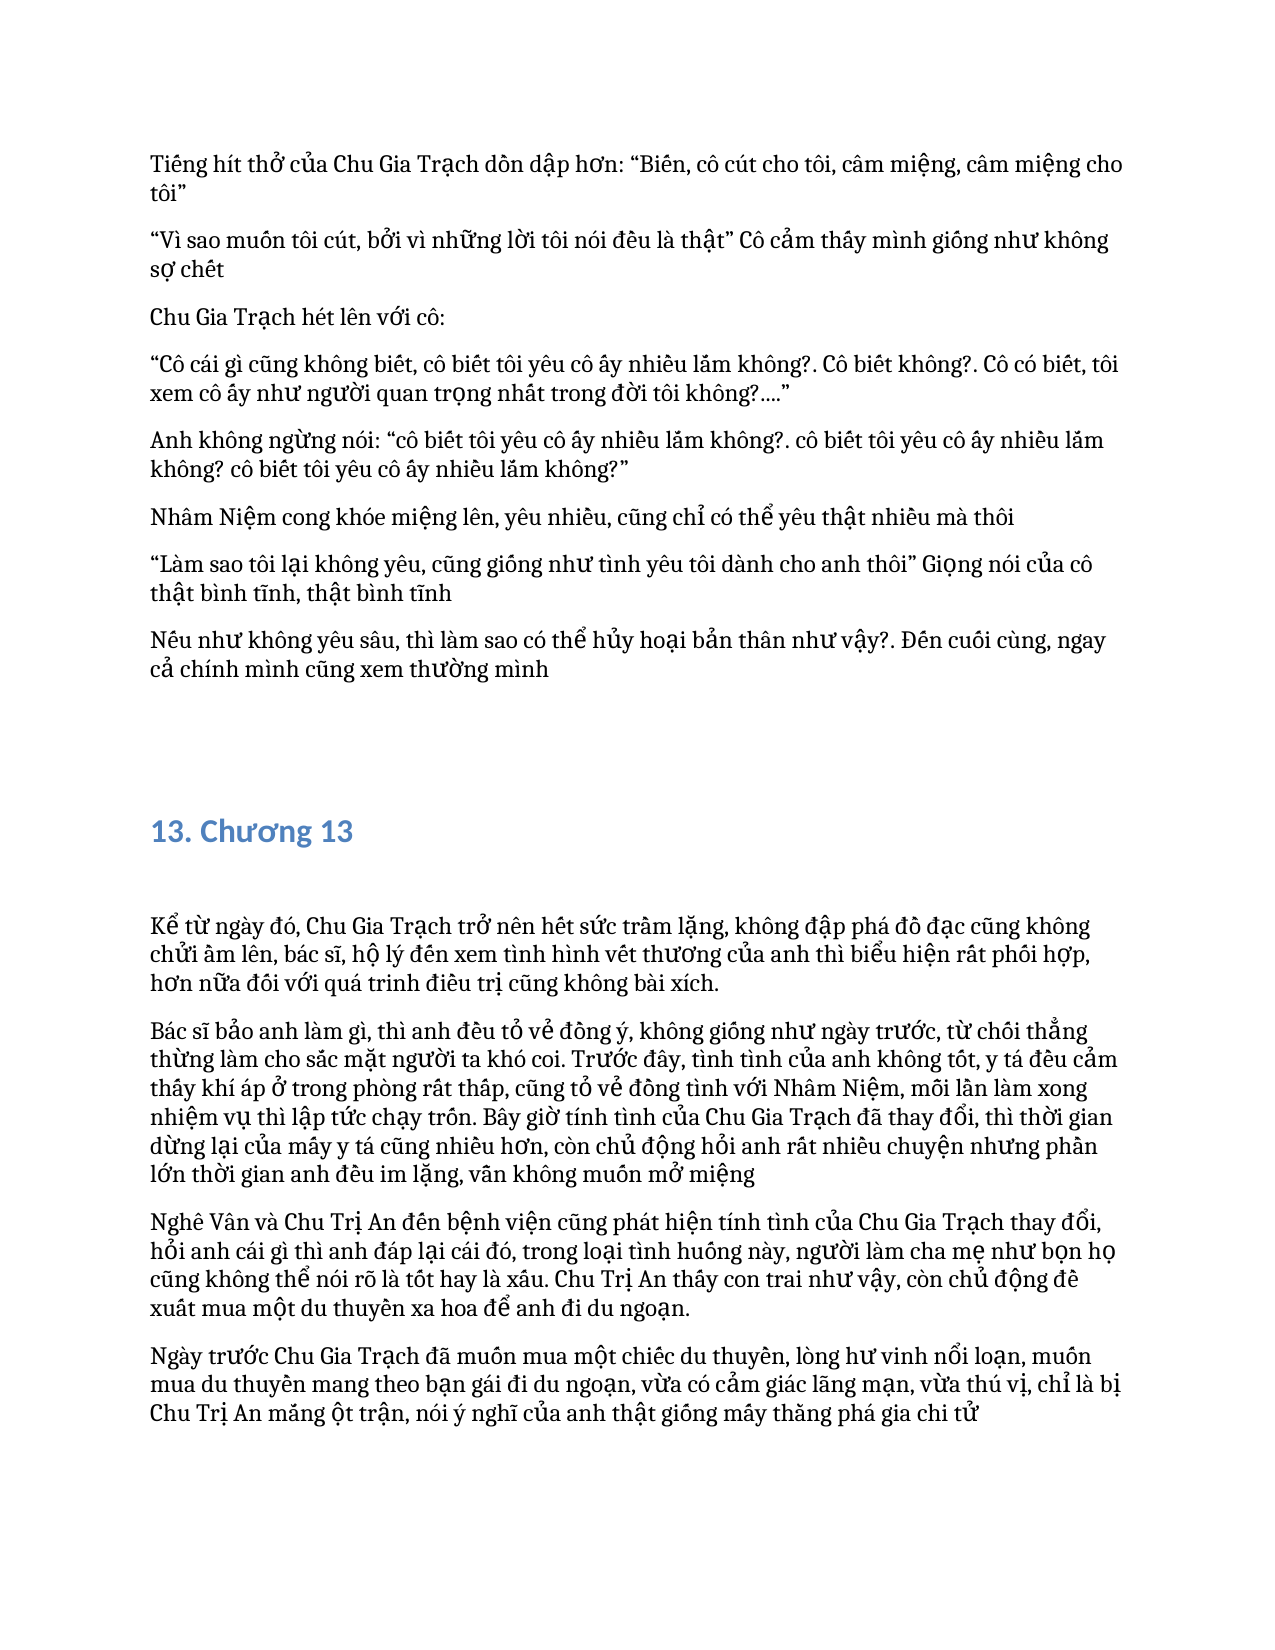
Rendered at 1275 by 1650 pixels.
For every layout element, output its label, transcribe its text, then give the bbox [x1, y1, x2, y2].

text Nếu như không yêu sâu, thì làm sao có thể hủy hoại bản thân như vậy?. Đến cuối cùng, ngay cả chính mình cũng xem thường mình [150, 626, 1125, 684]
text Nghê Vân và Chu Trị An đến bệnh viện cũng phát hiện tính tình của Chu Gia Trạch thay đổi, hỏi anh cái gì thì anh đáp lại cái đó, trong loại tình huống này, người làm cha mẹ như bọn họ cũng không thể nói rõ là tốt hay là xấu. Chu Trị An thấy con trai như vậy, còn chủ động đề xuất mua một du thuyền xa hoa để anh đi du ngoạn. [150, 1208, 1125, 1323]
text Anh không ngừng nói: “cô biết tôi yêu cô ấy nhiều lắm không?. cô biết tôi yêu cô ấy nhiều lắm không? cô biết tôi yêu cô ấy nhiều lắm không?” [150, 426, 1125, 484]
text “Làm sao tôi lại không yêu, cũng giống như tình yêu tôi dành cho anh thôi” Giọng nói của cô thật bình tĩnh, thật bình tĩnh [150, 550, 1125, 607]
text “Vì sao muốn tôi cút, bởi vì những lời tôi nói đều là thật” Cô cảm thấy mình giống như không sợ chết [150, 226, 1125, 284]
text Ngày trước Chu Gia Trạch đã muốn mua một chiếc du thuyền, lòng hư vinh nổi loạn, muốn mua du thuyền mang theo bạn gái đi du ngoạn, vừa có cảm giác lãng mạn, vừa thú vị, chỉ là bị Chu Trị An mắng ột trận, nói ý nghĩ của anh thật giống mấy thằng phá gia chi tử [150, 1342, 1125, 1428]
text Kể từ ngày đó, Chu Gia Trạch trở nên hết sức trầm lặng, không đập phá đồ đạc cũng không chửi ầm lên, bác sĩ, hộ lý đến xem tình hình vết thương của anh thì biểu hiện rất phối hợp, hơn nữa đối với quá trinh điều trị cũng không bài xích. [150, 854, 1125, 998]
text Bác sĩ bảo anh làm gì, thì anh đều tỏ vẻ đồng ý, không giống như ngày trước, từ chối thẳng thừng làm cho sắc mặt người ta khó coi. Trước đây, tình tình của anh không tốt, y tá đều cảm thấy khí áp ở trong phòng rất thấp, cũng tỏ vẻ đồng tình với Nhâm Niệm, mỗi lần làm xong nhiệm vụ thì lập tức chạy trốn. Bây giờ tính tình của Chu Gia Trạch đã thay đổi, thì thời gian dừng lại của mấy y tá cũng nhiều hơn, còn chủ động hỏi anh rất nhiều chuyện nhưng phần lớn thời gian anh đều im lặng, vẫn không muốn mở miệng [150, 1017, 1125, 1189]
text Tiếng hít thở của Chu Gia Trạch dồn dập hơn: “Biến, cô cút cho tôi, câm miệng, câm miệng cho tôi” [150, 150, 1125, 207]
subtitle 13. Chương 13 [150, 809, 1125, 850]
text “Cô cái gì cũng không biết, cô biết tôi yêu cô ấy nhiều lắm không?. Cô biết không?. Cô có biết, tôi xem cô ấy như người quan trọng nhất trong đời tôi không?....” [150, 350, 1125, 407]
text Nhâm Niệm cong khóe miệng lên, yêu nhiều, cũng chỉ có thể yêu thật nhiều mà thôi [150, 502, 1125, 531]
text Chu Gia Trạch hét lên với cô: [150, 302, 1125, 331]
